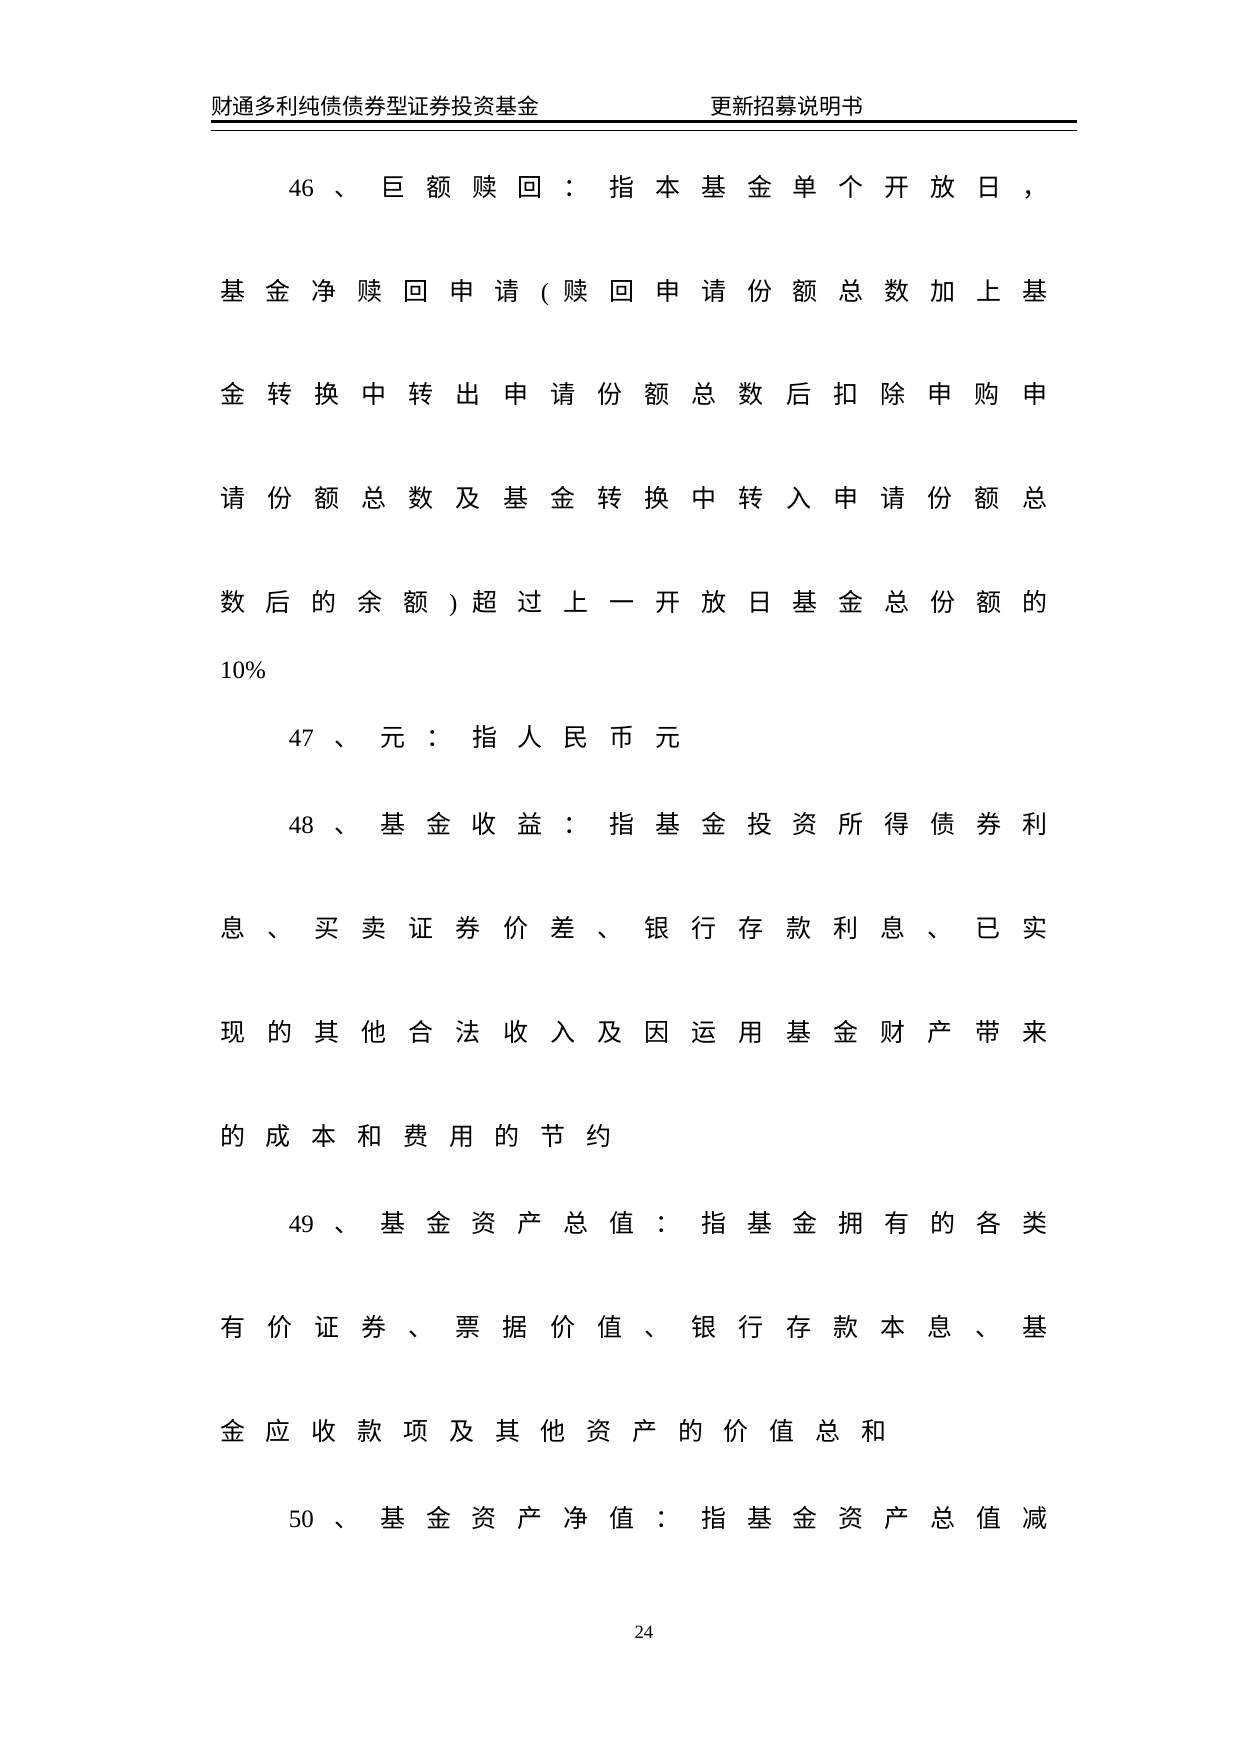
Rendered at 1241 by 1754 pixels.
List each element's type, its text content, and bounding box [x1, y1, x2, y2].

text 48、基金收益：指基金投资所得债券利息、买卖证券价差、银行存款利息、已实现的其他合法收入及因运用基金财产带来的成本和费用的节约 [220, 788, 1068, 1169]
text 47、元：指人民币元 [220, 701, 1068, 770]
text 49、基金资产总值：指基金拥有的各类有价证券、票据价值、银行存款本息、基金应收款项及其他资产的价值总和 [220, 1187, 1068, 1464]
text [220, 1482, 1068, 1551]
text 46、巨额赎回：指本基金单个开放日，基金净赎回申请(赎回申请份额总数加上基金转换中转出申请份额总数后扣除申购申请份额总数及基金转换中转入申请份额总数后的余额)超过上一开放日基金总份额的10% [220, 151, 1068, 687]
